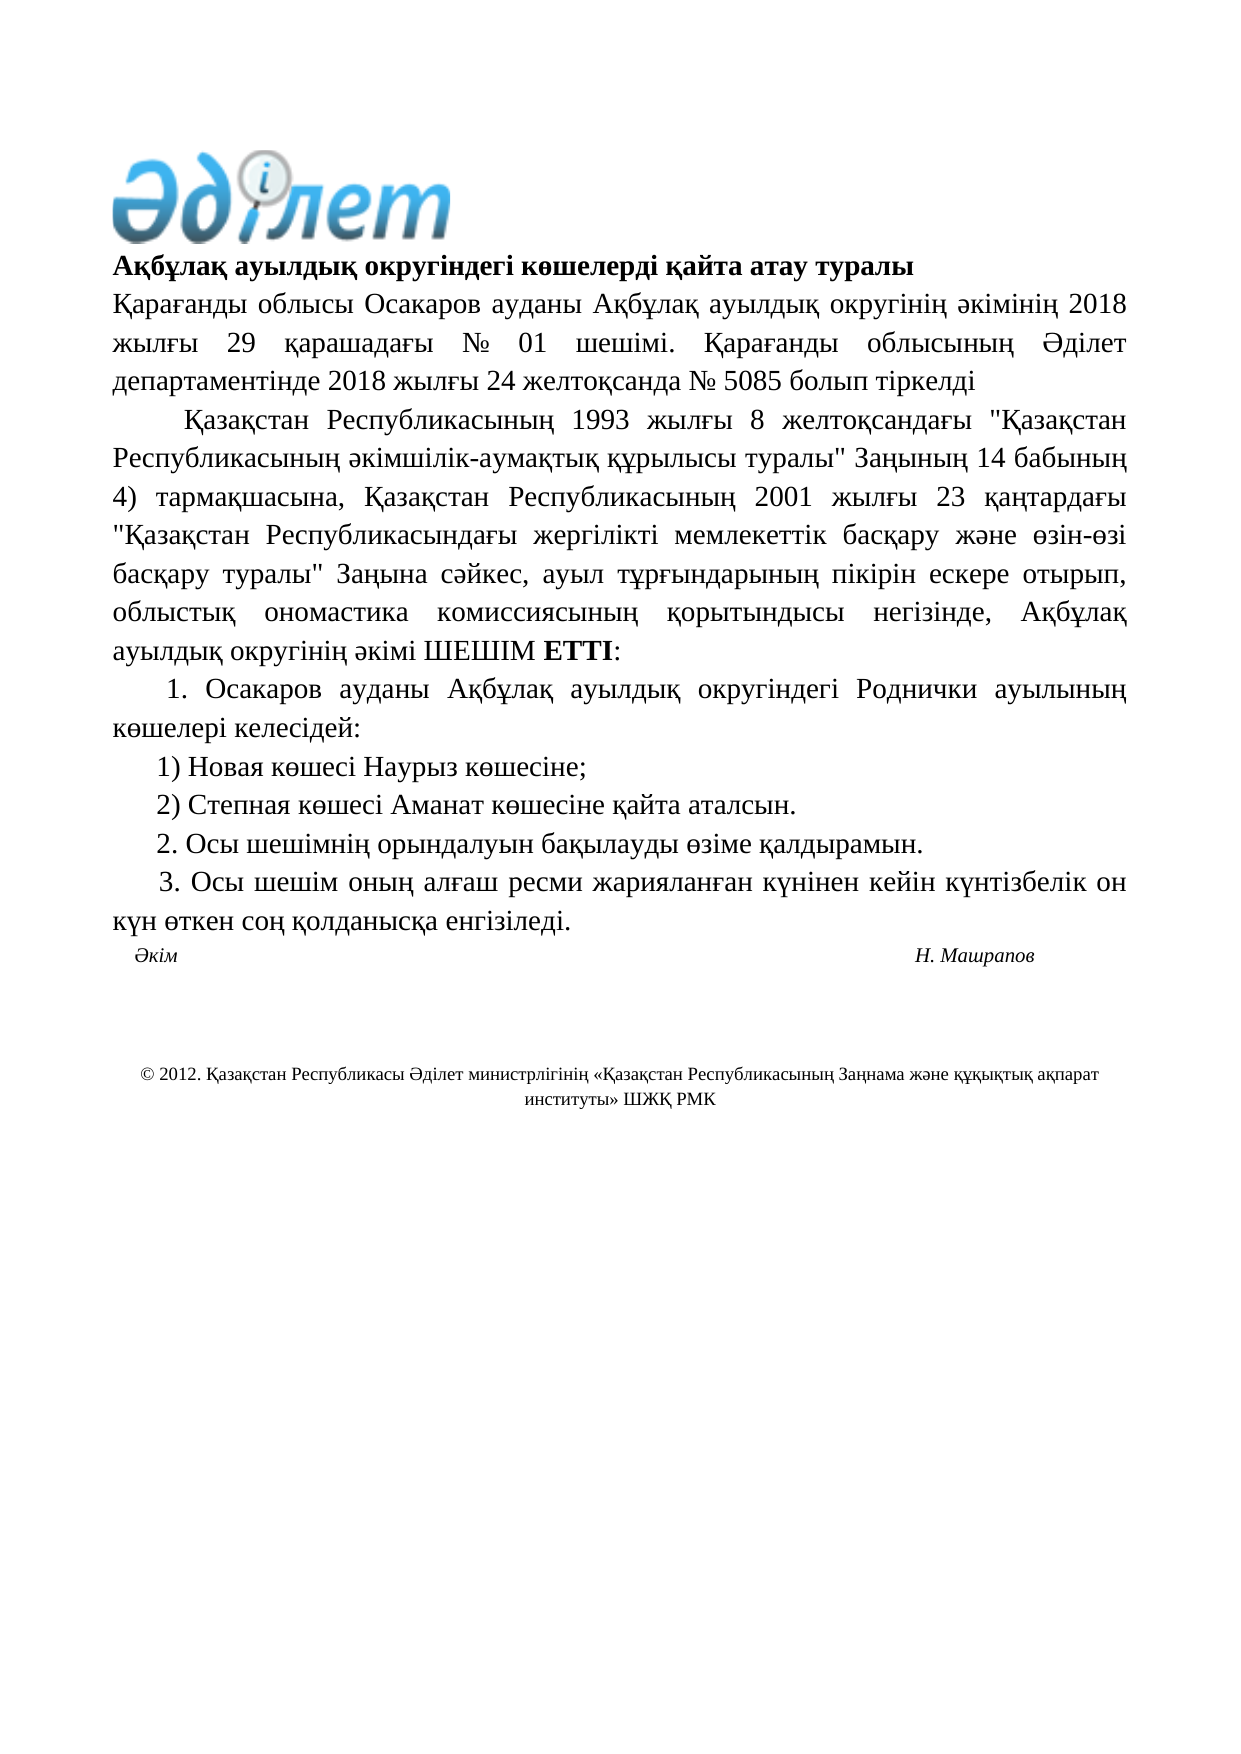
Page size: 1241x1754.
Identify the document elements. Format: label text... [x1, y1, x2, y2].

text 1. Осакаров ауданы Ақбұлақ ауылдық округіндегі Роднички ауылының көшелері келесідей: [112, 672, 1128, 744]
text Қазақстан Республикасының 1993 жылғы 8 желтоқсандағы "Қазақстан Республикасының әкімшілік-аумақтық құрылысы туралы" Заңының 14 бабының 4) тармақшасына, Қазақстан Республикасының 2001 жылғы 23 қаңтардағы "Қазақстан Республикасындағы жергілікті мемлекеттік басқару және өзін-өзі басқару туралы" Заңына сәйкес, ауыл тұрғындарының пікірін ескере отырып, облыстық ономастика комиссиясының қорытындысы негізінде, Ақбұлақ ауылдық округінің әкімі ШЕШІМ ЕТТІ: [112, 402, 1128, 667]
text 3. Осы шешім оның алғаш ресми жарияланған күнінен кейін күнтізбелік он күн өткен соң қолданысқа енгізіледі. [112, 864, 1128, 936]
text © 2012. Қазақстан Республикасы Әділет министрлігінің «Қазақстан Республикасының Заңнама және құқықтық ақпарат институты» ШЖҚ РМК [112, 1063, 1128, 1109]
text 2. Осы шешімнің орындалуын бақылауды өзіме қалдырамын. [112, 826, 1128, 859]
text 2) Степная көшесі Аманат көшесіне қайта аталсын. [112, 787, 1128, 821]
text 1) Новая көшесі Наурыз көшесіне; [112, 749, 1128, 782]
table_header Әкім [101, 941, 913, 972]
text Қарағанды облысы Осакаров ауданы Ақбұлақ ауылдық округінің әкімінің 2018 жылғы 29 қарашадағы № 01 шешімі. Қарағанды облысының Әділет департаментінде 2018 жылғы 24 желтоқсанда № 5085 болып тіркелді [112, 286, 1128, 397]
table_header Н. Машрапов [913, 941, 1240, 972]
text Ақбұлақ ауылдық округіндегі көшелерді қайта атау туралы [112, 248, 1128, 281]
picture [112, 150, 451, 244]
